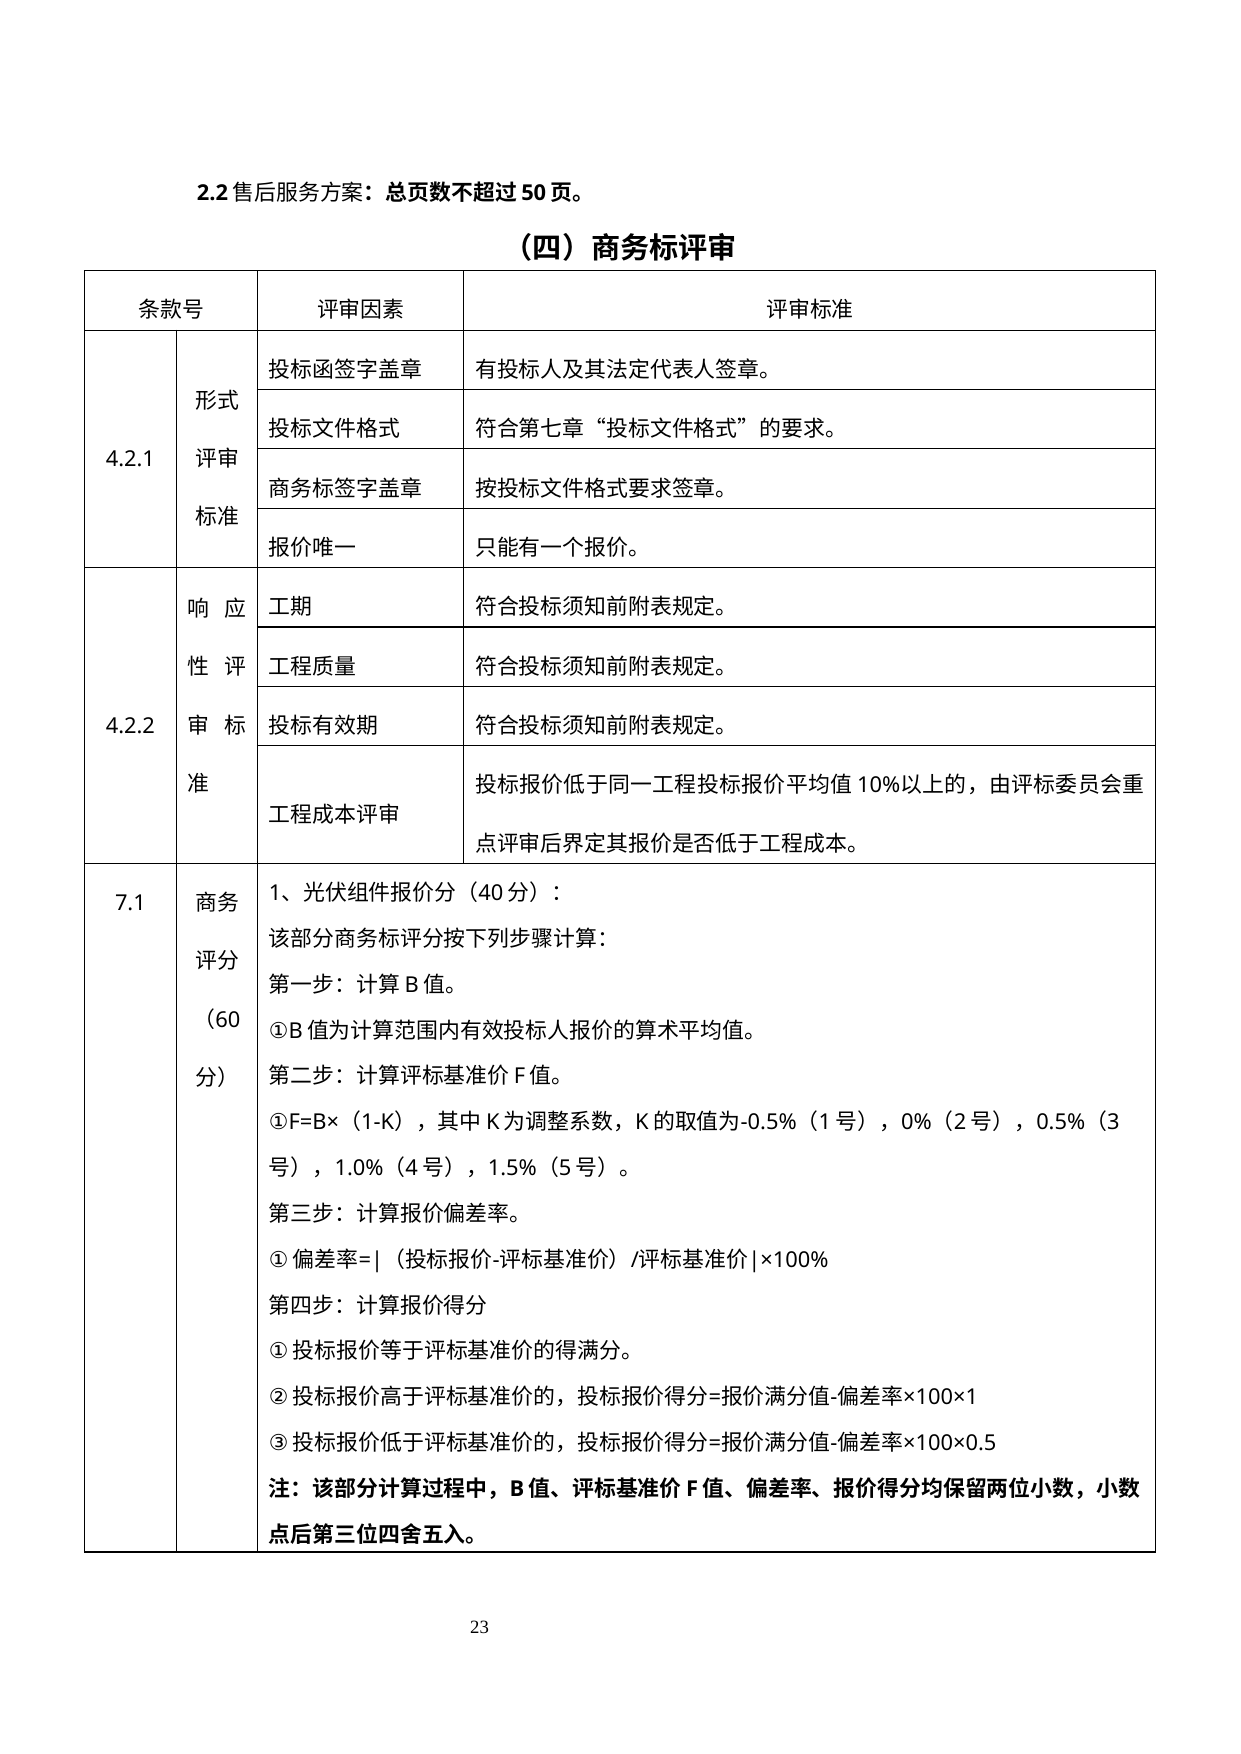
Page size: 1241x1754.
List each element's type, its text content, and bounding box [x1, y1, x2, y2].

text （四）商务标评审 [153, 212, 1087, 270]
table_cell 符合投标须知前附表规定。 [464, 687, 1155, 745]
table_cell 工程质量 [258, 628, 463, 686]
table_cell 4.2.2 [85, 568, 176, 863]
table_cell 工程成本评审 [258, 746, 463, 863]
table_cell 只能有一个报价。 [464, 509, 1155, 567]
table_cell 投标报价低于同一工程投标报价平均值10%以上的，由评标委员会重点评审后界定其报价是否低于工程成本。 [464, 746, 1155, 863]
table_cell 投标有效期 [258, 687, 463, 745]
table_header 条款号 [85, 271, 257, 329]
table_cell 1、光伏组件报价分（40分）： 该部分商务标评分按下列步骤计算： 第一步：计算B值。 ①B值为计算范围内有效投标人报价的算术平均值。 第二步：计算评标基准价F值。 ①F=B×（1-K），其中K为调整系数，K的取值为-0.5%（1号），0%（2号），0.5%（3号），1.0%（4号），1.5%（5号）。 第三步：计算报价偏差率。 ①偏差率=|（投标报价-评标基准价）/评标基准价|×100% 第四步：计算报价得分 ①投标报价等于评标基准价的得满分。 ②投标报价高于评标基准价的，投标报价得分=报价满分值-偏差率×100×1 ③投标报价低于评标基准价的，投标报价得分=报价满分值-偏差率×100×0.5 注：该部分计算过程中，B值、评标基准价F值、偏差率、报价得分均保留两位小数，小数点后第三位四舍五入。 [258, 864, 1155, 1551]
table_cell 报价唯一 [258, 509, 463, 567]
table_cell 符合第七章“投标文件格式”的要求。 [464, 390, 1155, 448]
table_cell 投标函签字盖章 [258, 331, 463, 389]
table_cell 形式评审标准 [177, 331, 257, 567]
table_cell 符合投标须知前附表规定。 [464, 628, 1155, 686]
table_cell 工期 [258, 568, 463, 626]
table_header 评审因素 [258, 271, 463, 329]
table_cell 投标文件格式 [258, 390, 463, 448]
table_cell 商务标签字盖章 [258, 449, 463, 508]
table_cell 响应性评审标准 [177, 568, 257, 863]
table_cell 有投标人及其法定代表人签章。 [464, 331, 1155, 389]
text 2.2售后服务方案：总页数不超过50页。 [153, 153, 1087, 212]
table_cell 4.2.1 [85, 331, 176, 567]
table_cell 商务 评分 （60分） [177, 864, 257, 1551]
table_cell 7.1 [85, 864, 176, 1551]
table_cell 符合投标须知前附表规定。 [464, 568, 1155, 626]
table_header 评审标准 [464, 271, 1155, 329]
table_cell 按投标文件格式要求签章。 [464, 449, 1155, 508]
